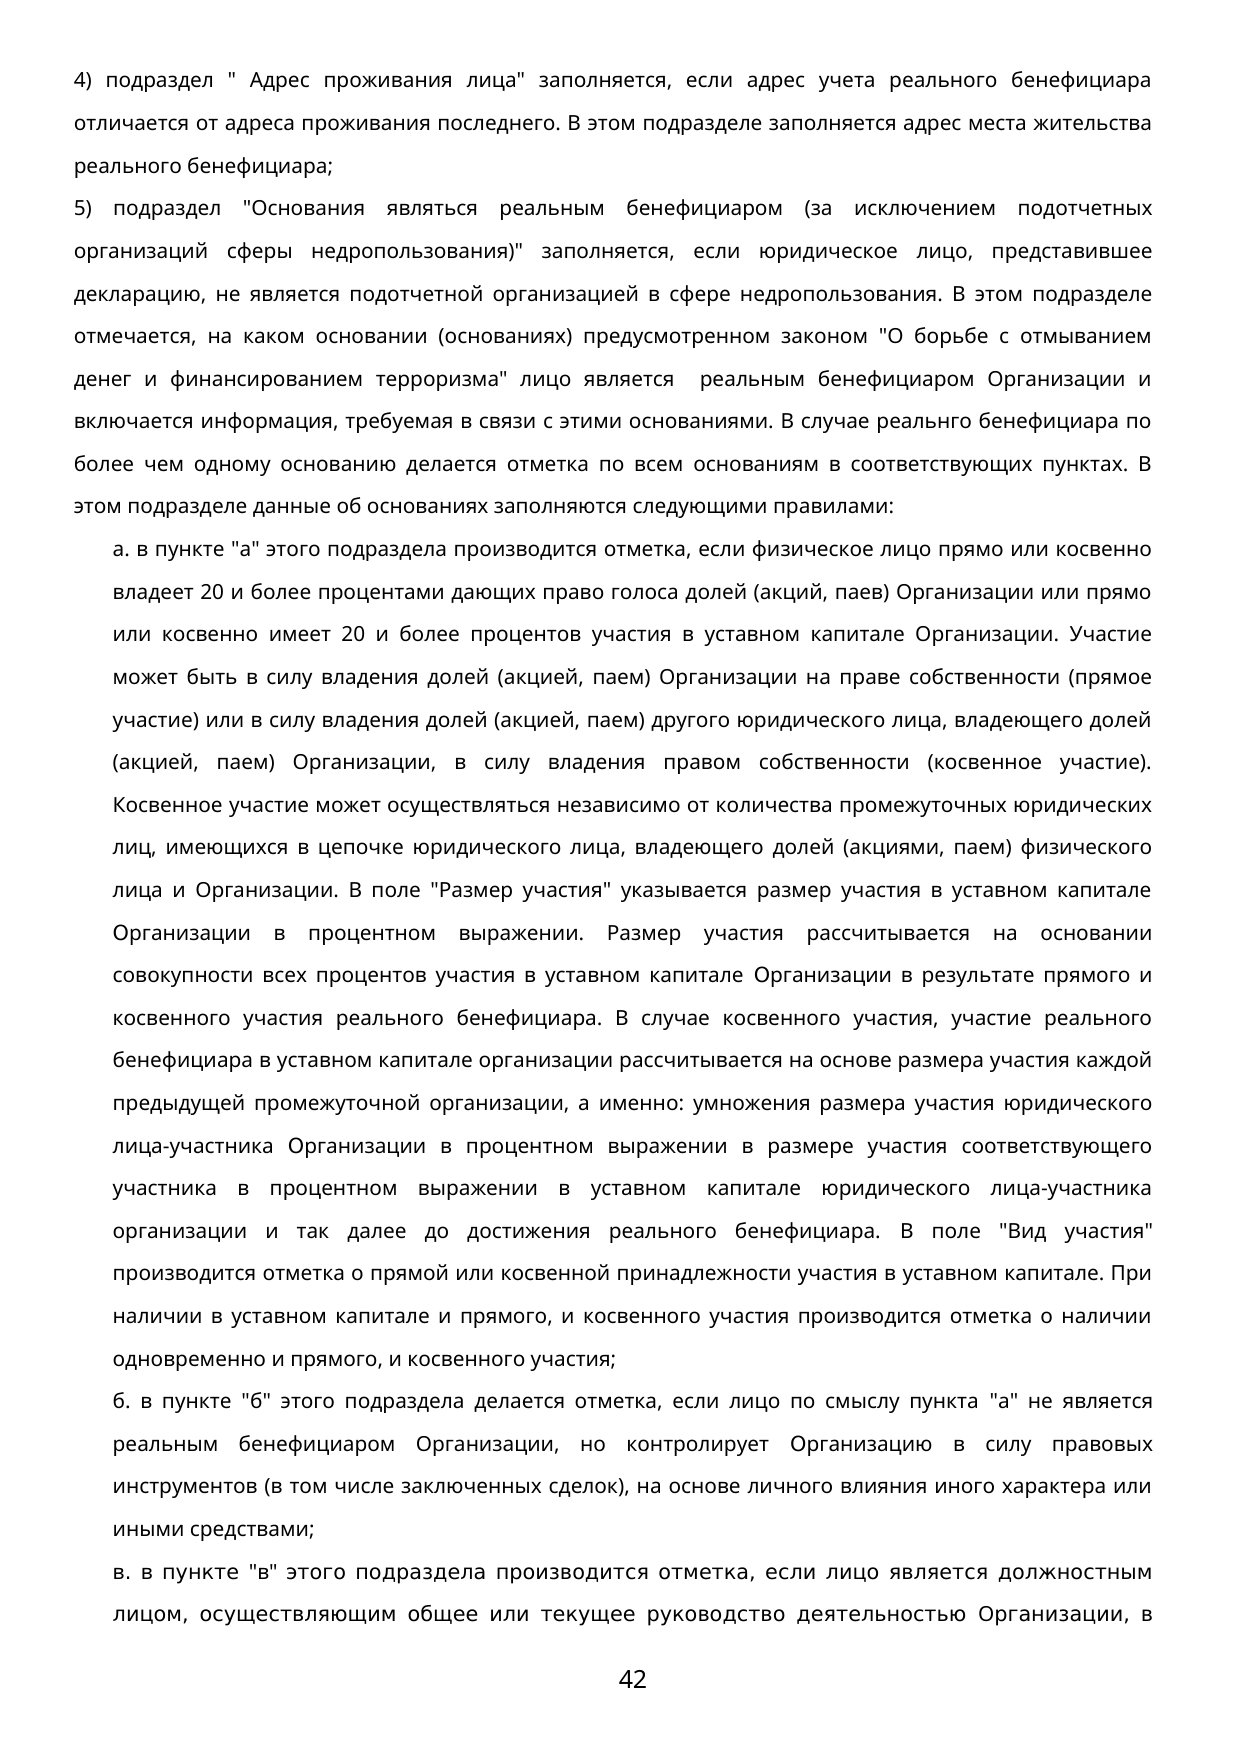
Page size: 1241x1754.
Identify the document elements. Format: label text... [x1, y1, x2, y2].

text 4) подраздел " Адрес проживания лица" заполняется, если адрес учета реального бенефициара отличается от адреса проживания последнего. В этом подразделе заполняется адрес места жительства реального бенефициара; [73, 66, 1153, 179]
text 5) подраздел "Основания являться реальным бенефициаром (за исключением подотчетных организаций сферы недропользования)" заполняется, если юридическое лицо, представившее декларацию, не является подотчетной организацией в сфере недропользования. В этом подразделе отмечается, на каком основании (основаниях) предусмотренном законом "О борьбе с отмыванием денег и финансированием терроризма" лицо является реальным бенефициаром Организации и включается информация, требуемая в связи с этими основаниями. В случае реальнго бенефициара по более чем одному основанию делается отметка по всем основаниям в соответствующих пунктах. В этом подразделе данные об основаниях заполняются следующими правилами: [73, 193, 1153, 520]
text б. в пункте "б" этого подраздела делается отметка, если лицо по смыслу пункта "а" не является реальным бенефициаром Организации, но контролирует Օрганизацию в силу правовых инструментов (в том числе заключенных сделок), на основе личного влияния иного характера или иными средствами; [112, 1386, 1153, 1543]
text а. в пункте "а" этого подраздела производится отметка, если физическое лицо прямо или косвенно владеет 20 и более процентами дающих право голоса долей (акций, паев) Организации или прямо или косвенно имеет 20 и более процентов участия в уставном капитале Организации. Участие может быть в силу владения долей (акцией, паем) Организации на праве собственности (прямое участие) или в силу владения долей (акцией, паем) другого юридического лица, владеющего долей (акцией, паем) Организации, в силу владения правом собственности (косвенное участие). Косвенное участие может осуществляться независимо от количества промежуточных юридических лиц, имеющихся в цепочке юридического лица, владеющего долей (акциями, паем) физического лица и Организации. В поле "Размер участия" указывается размер участия в уставном капитале Օрганизации в процентном выражении. Размер участия рассчитывается на основании совокупности всех процентов участия в уставном капитале Օрганизации в результате прямого и косвенного участия реального бенефициара. В случае косвенного участия, участие реального бенефициара в уставном капитале организации рассчитывается на основе размера участия каждой предыдущей промежуточной организации, а именно: умножения размера участия юридического лица-участника Օрганизации в процентном выражении в размере участия соответствующего участника в процентном выражении в уставном капитале юридического лица-участника организации и так далее до достижения реального бенефициара. В поле "Вид участия" производится отметка о прямой или косвенной принадлежности участия в уставном капитале. При наличии в уставном капитале и прямого, и косвенного участия производится отметка о наличии одновременно и прямого, и косвенного участия; [112, 534, 1153, 1372]
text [112, 1557, 1153, 1628]
